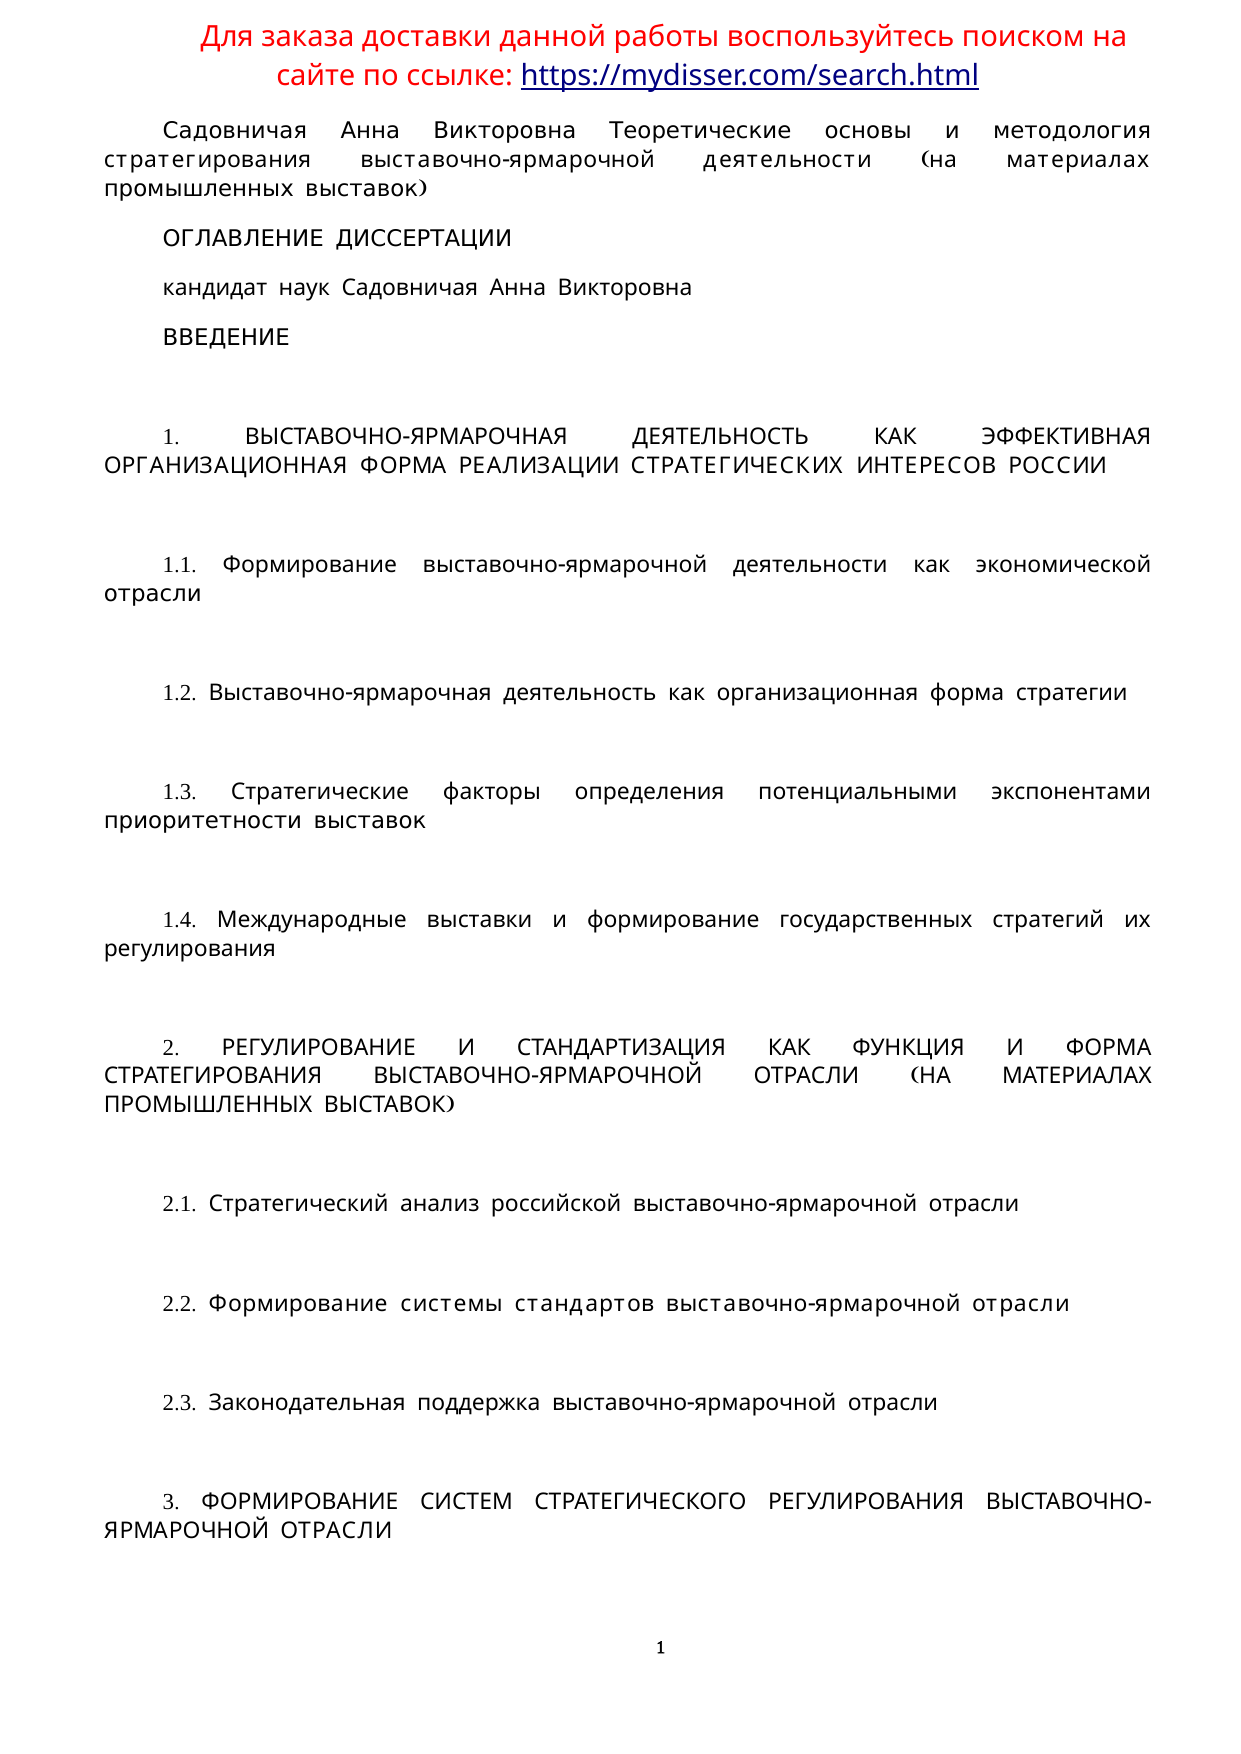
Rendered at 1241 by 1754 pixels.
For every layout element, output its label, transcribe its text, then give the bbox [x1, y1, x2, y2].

text 1.1. Формирование выставочно-ярмарочной деятельности как экономической отрасли [103, 548, 1152, 606]
text ВВЕДЕНИЕ [103, 321, 1152, 350]
text 2. РЕГУЛИРОВАНИЕ И СТАНДАРТИЗАЦИЯ КАК ФУНКЦИЯ И ФОРМА СТРАТЕГИРОВАНИЯ ВЫСТАВОЧНО-ЯРМАРОЧНОЙ ОТРАСЛИ (НА МАТЕРИАЛАХ ПРОМЫШЛЕННЫХ ВЫСТАВОК) [103, 1031, 1152, 1117]
text 1.3. Стратегические факторы определения потенциальными экспонентами приоритетности выставок [103, 775, 1152, 833]
text 2.2. Формирование системы стандартов выставочно-ярмарочной отрасли [103, 1287, 1152, 1316]
text 2.3. Законодательная поддержка выставочно-ярмарочной отрасли [103, 1386, 1152, 1415]
text Садовничая Анна Викторовна Теоретические основы и методология стратегирования выставочно-ярмарочной деятельности (на материалах промышленных выставок) [103, 115, 1152, 201]
text 1. ВЫСТАВОЧНО-ЯРМАРОЧНАЯ ДЕЯТЕЛЬНОСТЬ КАК ЭФФЕКТИВНАЯ ОРГАНИЗАЦИОННАЯ ФОРМА РЕАЛИЗАЦИИ СТРАТЕГИЧЕСКИХ ИНТЕРЕСОВ РОССИИ [103, 420, 1152, 478]
text 2.1. Стратегический анализ российской выставочно-ярмарочной отрасли [103, 1188, 1152, 1217]
text 1.4. Международные выставки и формирование государственных стратегий их регулирования [103, 903, 1152, 961]
text кандидат наук Садовничая Анна Викторовна [103, 272, 1152, 300]
text 1.2. Выставочно-ярмарочная деятельность как организационная форма стратегии [103, 676, 1152, 705]
text 3. ФОРМИРОВАНИЕ СИСТЕМ СТРАТЕГИЧЕСКОГО РЕГУЛИРОВАНИЯ ВЫСТАВОЧНО-ЯРМАРОЧНОЙ ОТРАСЛИ [103, 1485, 1152, 1543]
text ОГЛАВЛЕНИЕ ДИССЕРТАЦИИ [103, 222, 1152, 251]
